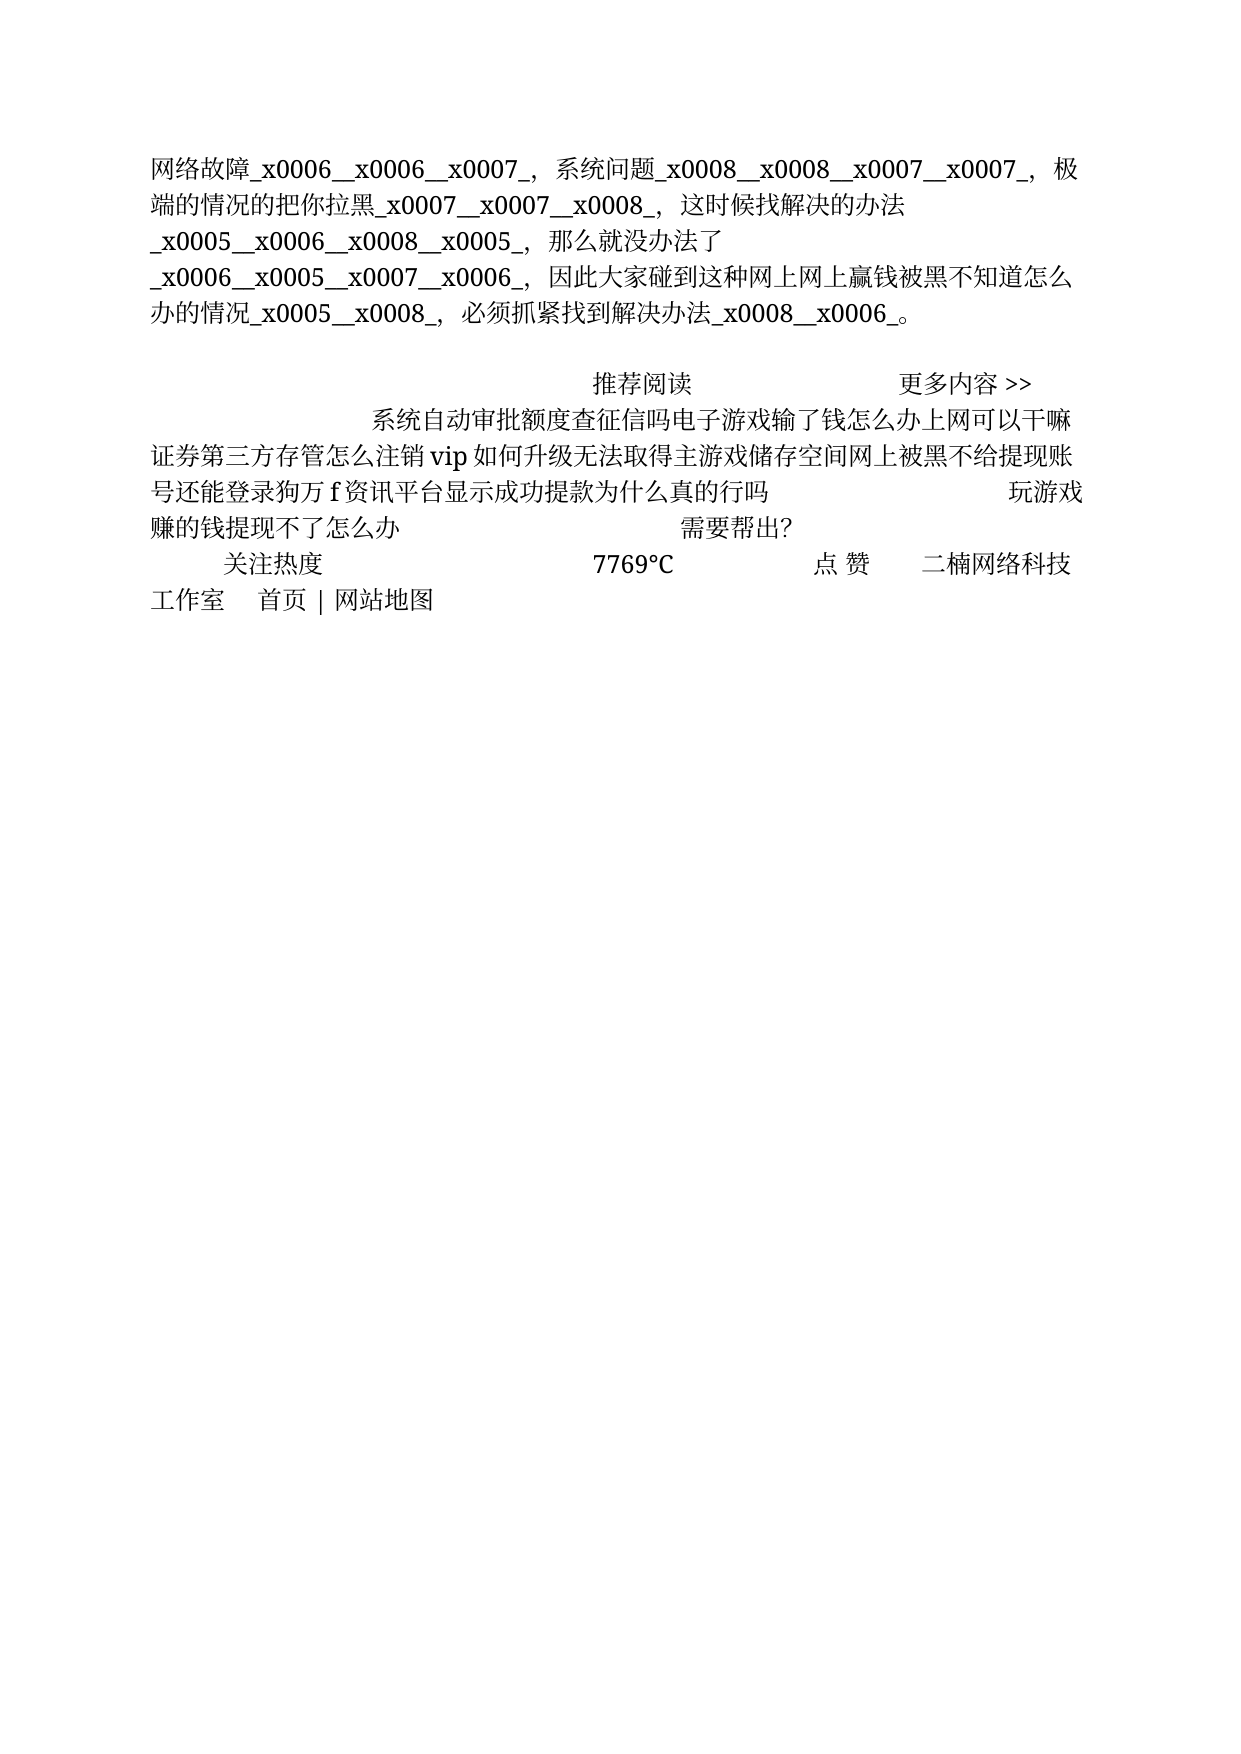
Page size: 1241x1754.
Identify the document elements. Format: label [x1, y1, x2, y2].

text [150, 150, 1090, 617]
